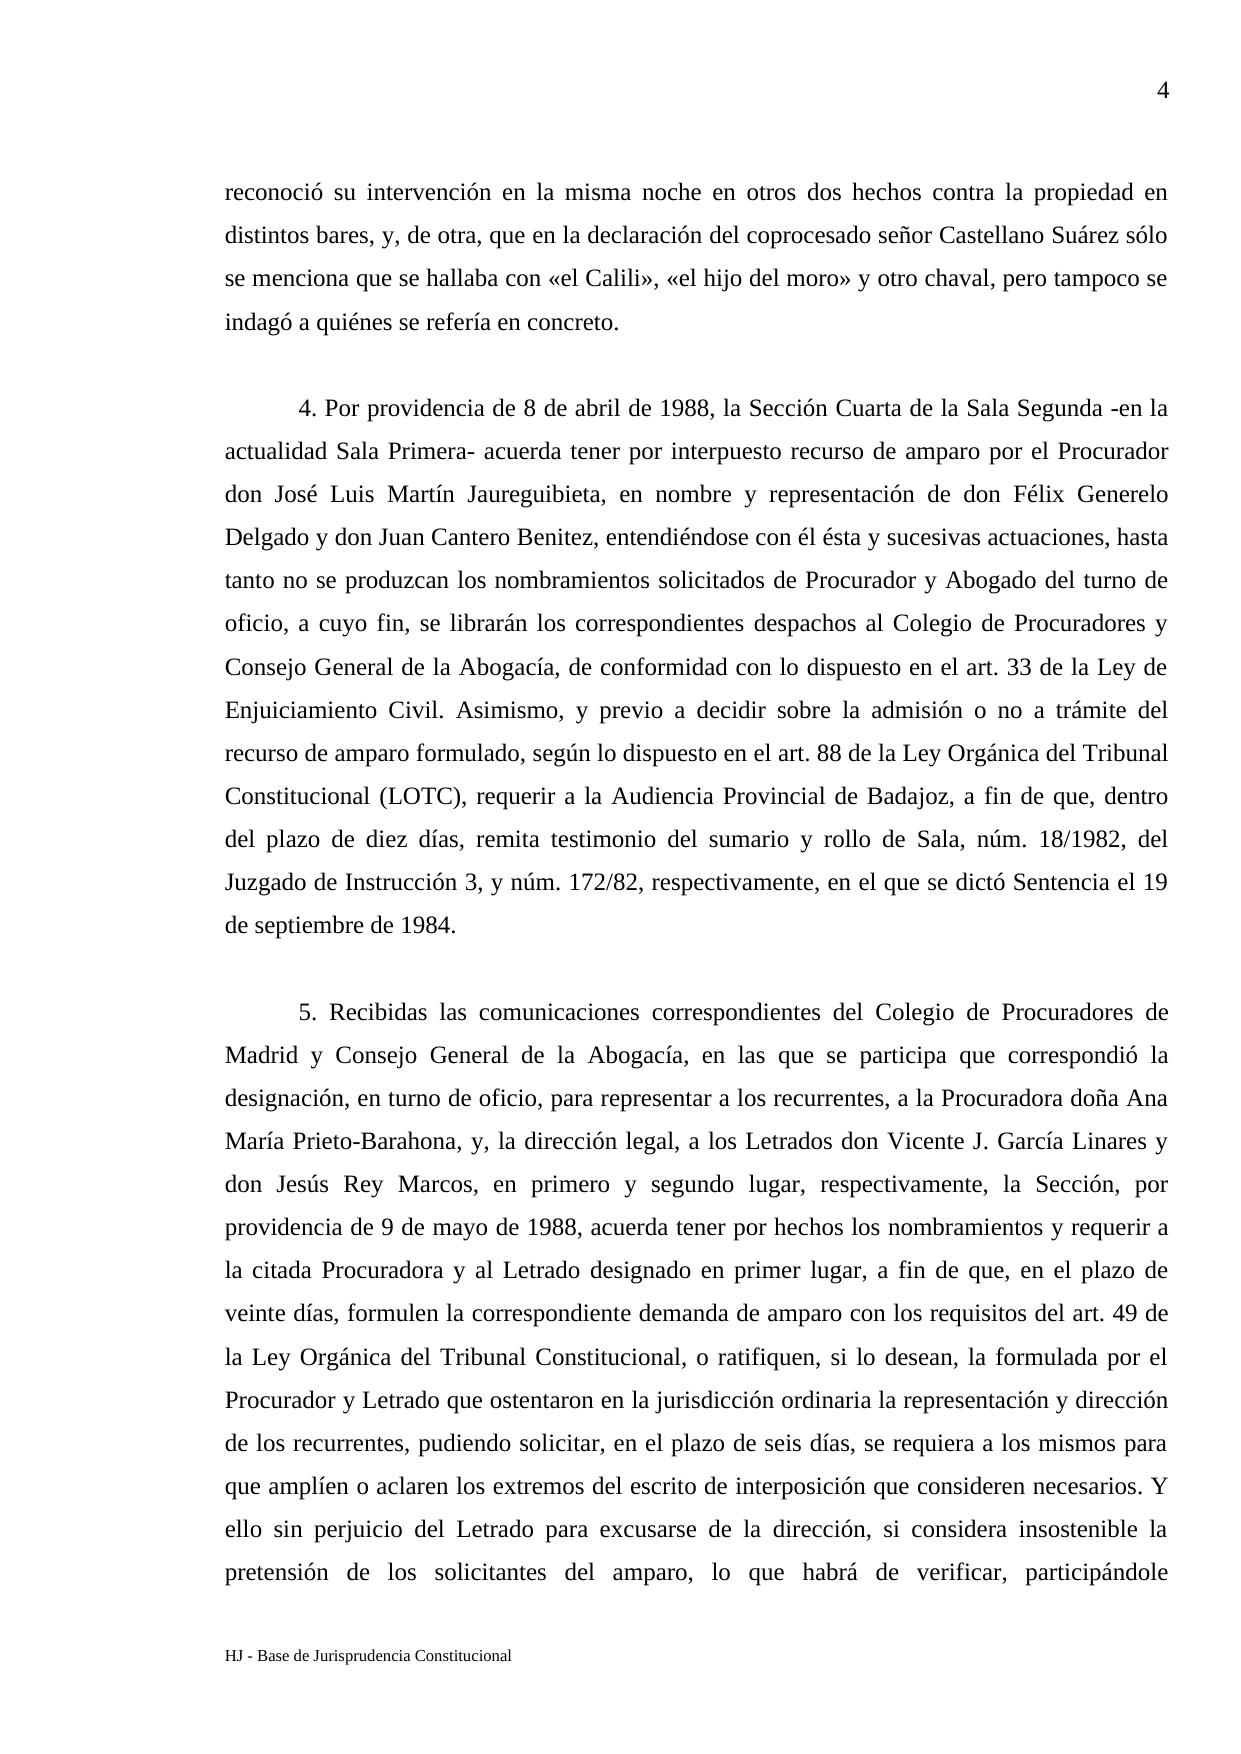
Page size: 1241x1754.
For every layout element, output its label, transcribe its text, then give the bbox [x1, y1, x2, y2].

text 4. Por providencia de 8 de abril de 1988, la Sección Cuarta de la Sala Segunda -en la actualidad Sala Primera- acuerda tener por interpuesto recurso de amparo por el Procurador don José Luis Martín Jaureguibieta, en nombre y representación de don Félix Generelo Delgado y don Juan Cantero Benitez, entendiéndose con él ésta y sucesivas actuaciones, hasta tanto no se produzcan los nombramientos solicitados de Procurador y Abogado del turno de oficio, a cuyo fin, se librarán los correspondientes despachos al Colegio de Procuradores y Consejo General de la Abogacía, de conformidad con lo dispuesto en el art. 33 de la Ley de Enjuiciamiento Civil. Asimismo, y previo a decidir sobre la admisión o no a trámite del recurso de amparo formulado, según lo dispuesto en el art. 88 de la Ley Orgánica del Tribunal Constitucional (LOTC), requerir a la Audiencia Provincial de Badajoz, a fin de que, dentro del plazo de diez días, remita testimonio del sumario y rollo de Sala, núm. 18/1982, del Juzgado de Instrucción 3, y núm. 172/82, respectivamente, en el que se dictó Sentencia el 19 de septiembre de 1984. [224, 393, 1169, 939]
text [224, 997, 1169, 1586]
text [224, 177, 1169, 335]
